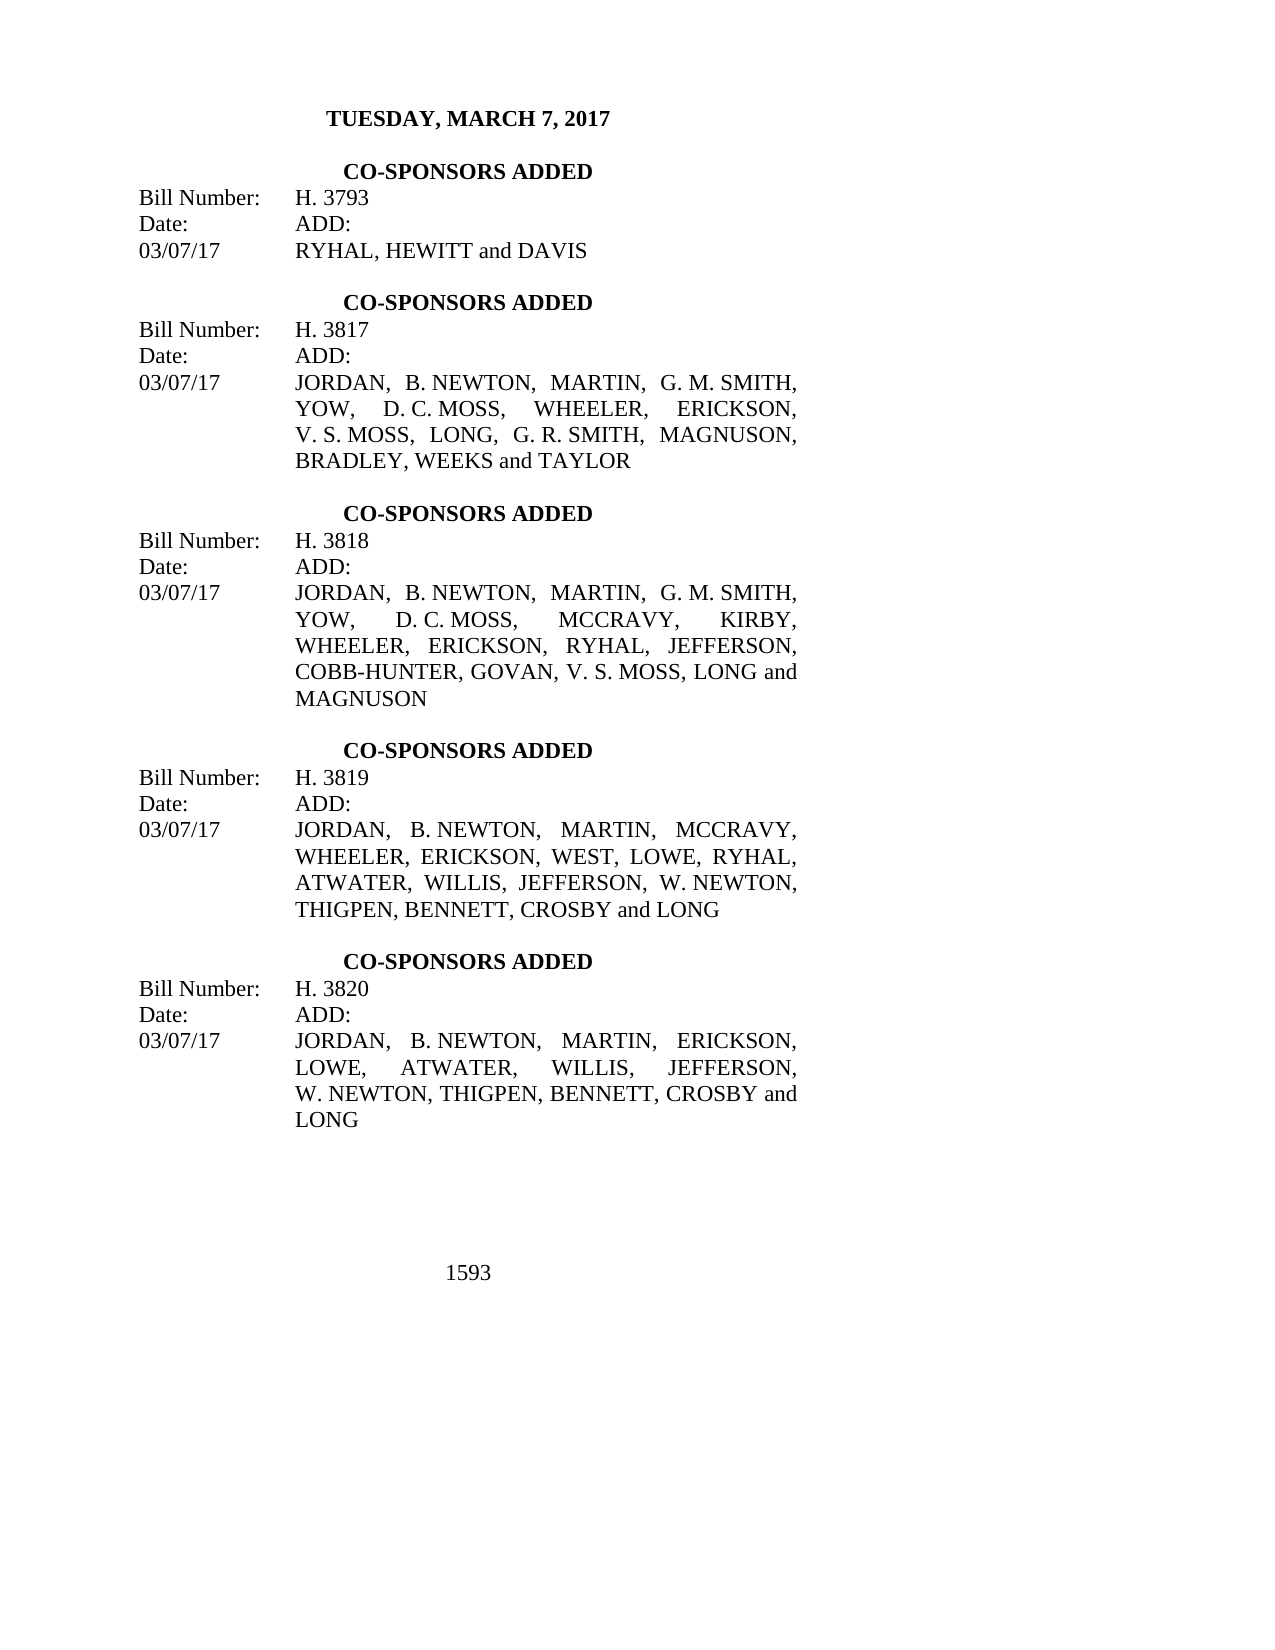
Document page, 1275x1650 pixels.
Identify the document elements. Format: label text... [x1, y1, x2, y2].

table_header Bill Number: [128, 527, 284, 553]
text CO-SPONSORS ADDED [127, 289, 786, 316]
table_cell Date: [128, 553, 284, 579]
table_header Bill Number: [128, 184, 284, 210]
table_cell 03/07/17 [128, 817, 284, 922]
table_cell ADD: [284, 210, 609, 237]
table_cell JORDAN, B. NEWTON, MARTIN, G. M. SMITH, YOW, D. C. MOSS, MCCRAVY, KIRBY, WHEELER, ERICKSON, RYHAL, JEFFERSON, COBB-HUNTER, GOVAN, V. S. MOSS, LONG and MAGNUSON [284, 579, 808, 711]
text CO-SPONSORS ADDED [127, 737, 786, 764]
table_cell ADD: [284, 553, 808, 579]
table_header Bill Number: [128, 764, 284, 790]
table_cell Date: [128, 342, 284, 368]
table_cell 03/07/17 [128, 369, 284, 474]
table_header Bill Number: [128, 316, 284, 342]
table_cell 03/07/17 [128, 579, 284, 711]
table_cell JORDAN, B. NEWTON, MARTIN, G. M. SMITH, YOW, D. C. MOSS, WHEELER, ERICKSON, V. S. MOSS, LONG, G. R. SMITH, MAGNUSON, BRADLEY, WEEKS and TAYLOR [284, 369, 808, 474]
table_cell JORDAN, B. NEWTON, MARTIN, ERICKSON, LOWE, ATWATER, WILLIS, JEFFERSON, W. NEWTON, THIGPEN, BENNETT, CROSBY and LONG [284, 1028, 808, 1133]
table_cell Date: [128, 790, 284, 817]
table_header H. 3818 [284, 527, 808, 553]
table_header Bill Number: [128, 975, 284, 1001]
table_header H. 3819 [284, 764, 808, 790]
table_header H. 3793 [284, 184, 609, 210]
table_cell ADD: [284, 342, 808, 368]
text CO-SPONSORS ADDED [127, 500, 786, 527]
table_cell 03/07/17 [128, 1028, 284, 1133]
table_cell RYHAL, HEWITT and DAVIS [284, 237, 609, 263]
table_header H. 3820 [284, 975, 808, 1001]
table_cell JORDAN, B. NEWTON, MARTIN, MCCRAVY, WHEELER, ERICKSON, WEST, LOWE, RYHAL, ATWATER, WILLIS, JEFFERSON, W. NEWTON, THIGPEN, BENNETT, CROSBY and LONG [284, 817, 808, 922]
text CO-SPONSORS ADDED [127, 158, 786, 184]
text CO-SPONSORS ADDED [127, 948, 786, 975]
table_cell 03/07/17 [128, 237, 284, 263]
table_cell ADD: [284, 1001, 808, 1027]
table_header H. 3817 [284, 316, 808, 342]
table_cell Date: [128, 1001, 284, 1027]
table_cell Date: [128, 210, 284, 237]
table_cell ADD: [284, 790, 808, 817]
